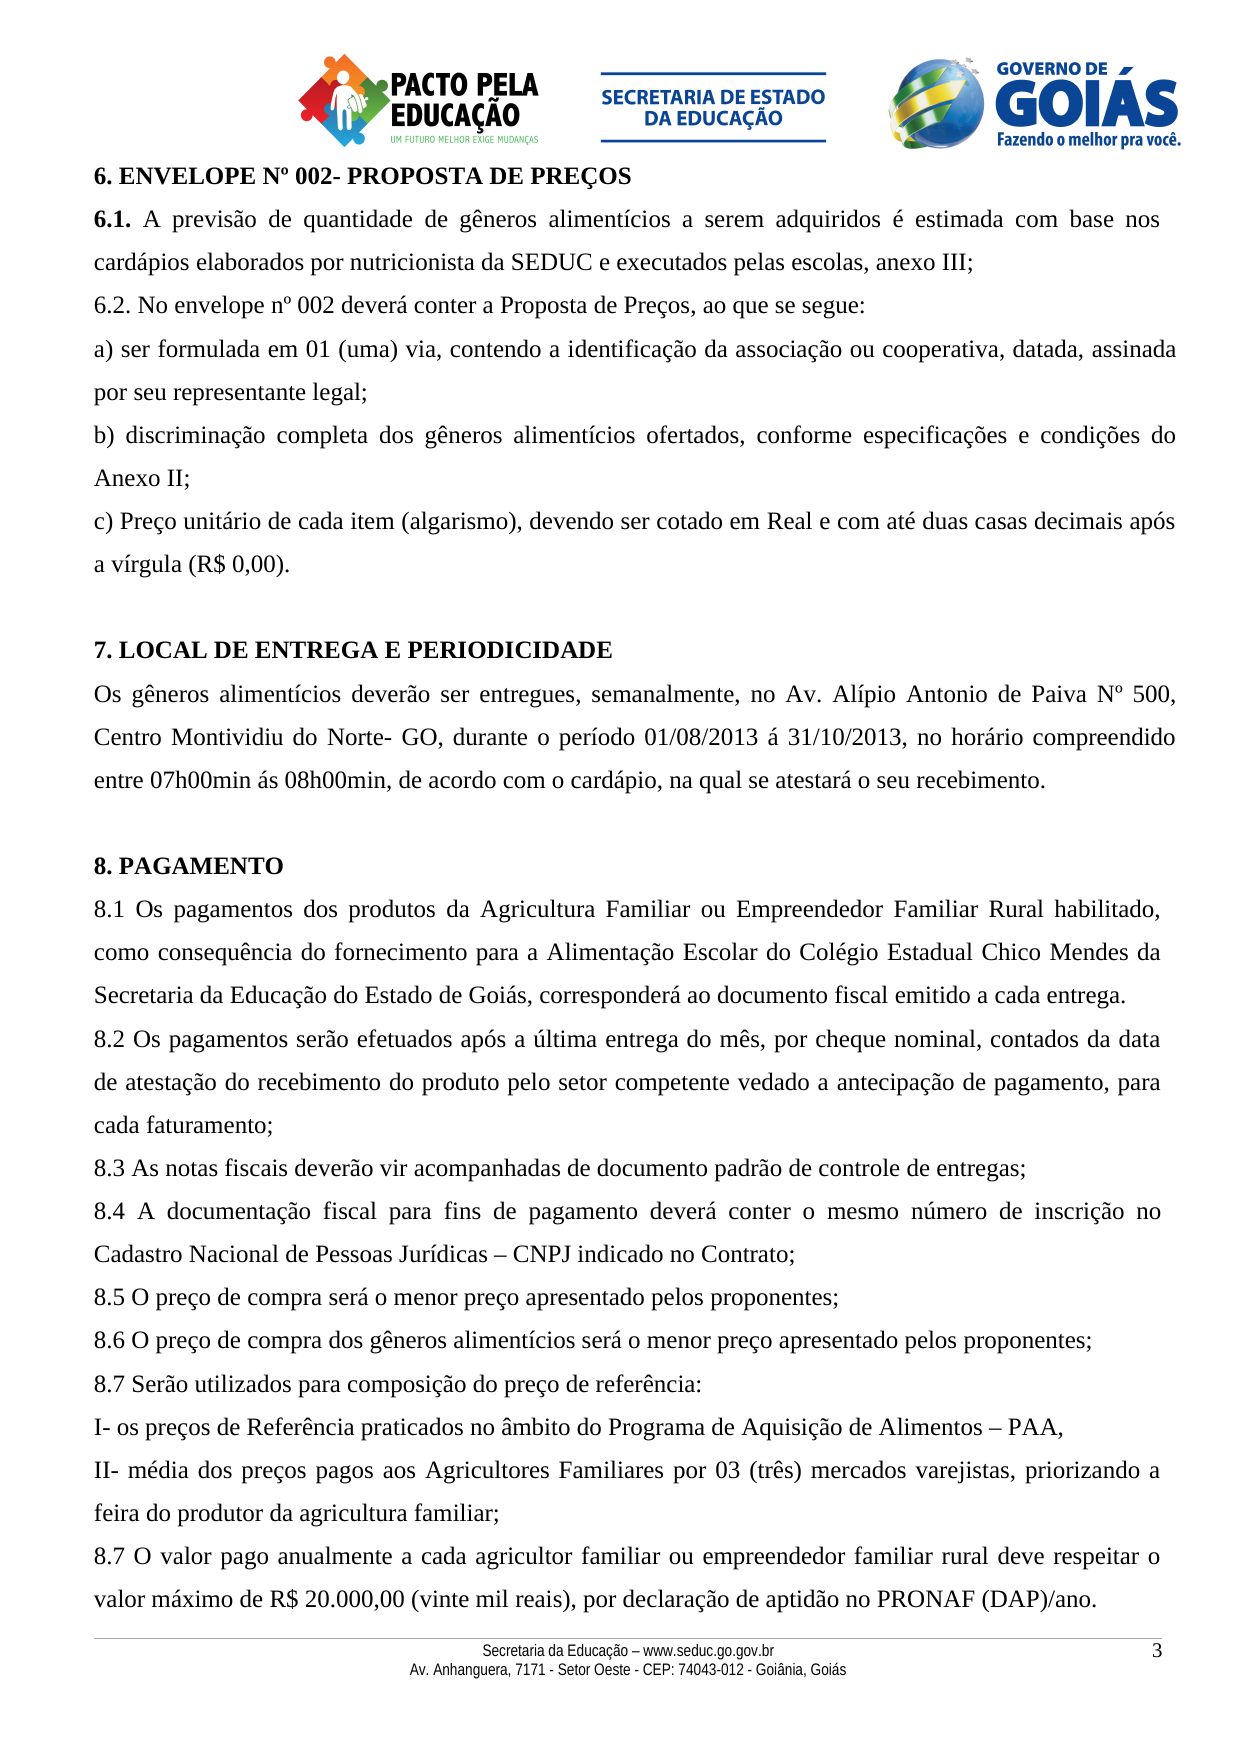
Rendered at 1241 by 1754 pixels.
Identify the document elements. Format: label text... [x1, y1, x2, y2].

text 6.1. A previsão de quantidade de gêneros alimentícios a serem adquiridos é estimada com base nos cardápios elaborados por nutricionista da SEDUC e executados pelas escolas, anexo III; [94, 204, 1162, 276]
text 6.2. No envelope nº 002 deverá conter a Proposta de Preços, ao que se segue: [94, 291, 1177, 319]
text documentação fiscal para fins de pagamento deverá conter o mesmo número de inscrição no Cadastro Nacional de Pessoas Jurídicas – CNPJ indicado no Contrato; [94, 1196, 1162, 1268]
text II- média dos preços pagos aos Agricultores Familiares por 03 (três) mercados varejistas, priorizando a feira do produtor da agricultura familiar; [94, 1455, 1162, 1527]
text 8.7 Serão utilizados para composição do preço de referência: [94, 1369, 1162, 1397]
picture [289, 50, 1188, 158]
text 8. PAGAMENTO [94, 851, 1177, 880]
text 7. LOCAL DE ENTREGA E PERIODICIDADE [94, 636, 1177, 664]
text 8.7 O valor pago anualmente a cada agricultor familiar ou empreendedor familiar rural deve respeitar o valor máximo de R$ 20.000,00 (vinte mil reais), por declaração de aptidão no PRONAF (DAP)/ano. [94, 1541, 1162, 1613]
text 8.5 O preço de compra será o menor preço apresentado pelos proponentes; [94, 1282, 1162, 1311]
text 6. ENVELOPE Nº 002- PROPOSTA DE PREÇOS [94, 161, 1162, 190]
text Os gêneros alimentícios deverão ser entregues, semanalmente, no Av. Alípio Antonio de Paiva Nº 500, Centro Montividiu do Norte- GO, durante o período 01/08/2013 á 31/10/2013, no horário compreendido entre 07h00min ás 08h00min, de acordo com o cardápio, na qual se atestará o seu recebimento. [94, 679, 1177, 794]
text 8.2 Os pagamentos serão efetuados após a última entrega do mês, por cheque nominal, contados da data de atestação do recebimento do produto pelo setor competente vedado a antecipação de pagamento, para cada faturamento; [94, 1024, 1162, 1139]
text a) ser formulada em 01 (uma) via, contendo a identificação da associação ou cooperativa, datada, assinada por seu representante legal; [94, 334, 1177, 406]
text 8.1 Os pagamentos dos produtos da Agricultura Familiar ou Empreendedor Familiar Rural habilitado, como consequência do fornecimento para a Alimentação Escolar do Colégio Estadual Chico Mendes da Secretaria da Educação do Estado de Goiás, corresponderá ao documento fiscal emitido a cada entrega. [94, 894, 1162, 1009]
text c) Preço unitário de cada item (algarismo), devendo ser cotado em Real e com até duas casas decimais após a vírgula (R$ 0,00). [94, 506, 1177, 578]
text I- os preços de Referência praticados no âmbito do Programa de Aquisição de Alimentos – PAA, [94, 1412, 1162, 1441]
text 8.3 As notas fiscais deverão vir acompanhadas de documento padrão de controle de entregas; [94, 1153, 1162, 1182]
text 8.6 O preço de compra dos gêneros alimentícios será o menor preço apresentado pelos proponentes; [94, 1326, 1162, 1354]
text b) discriminação completa dos gêneros alimentícios ofertados, conforme especificações e condições do Anexo II; [94, 420, 1177, 492]
